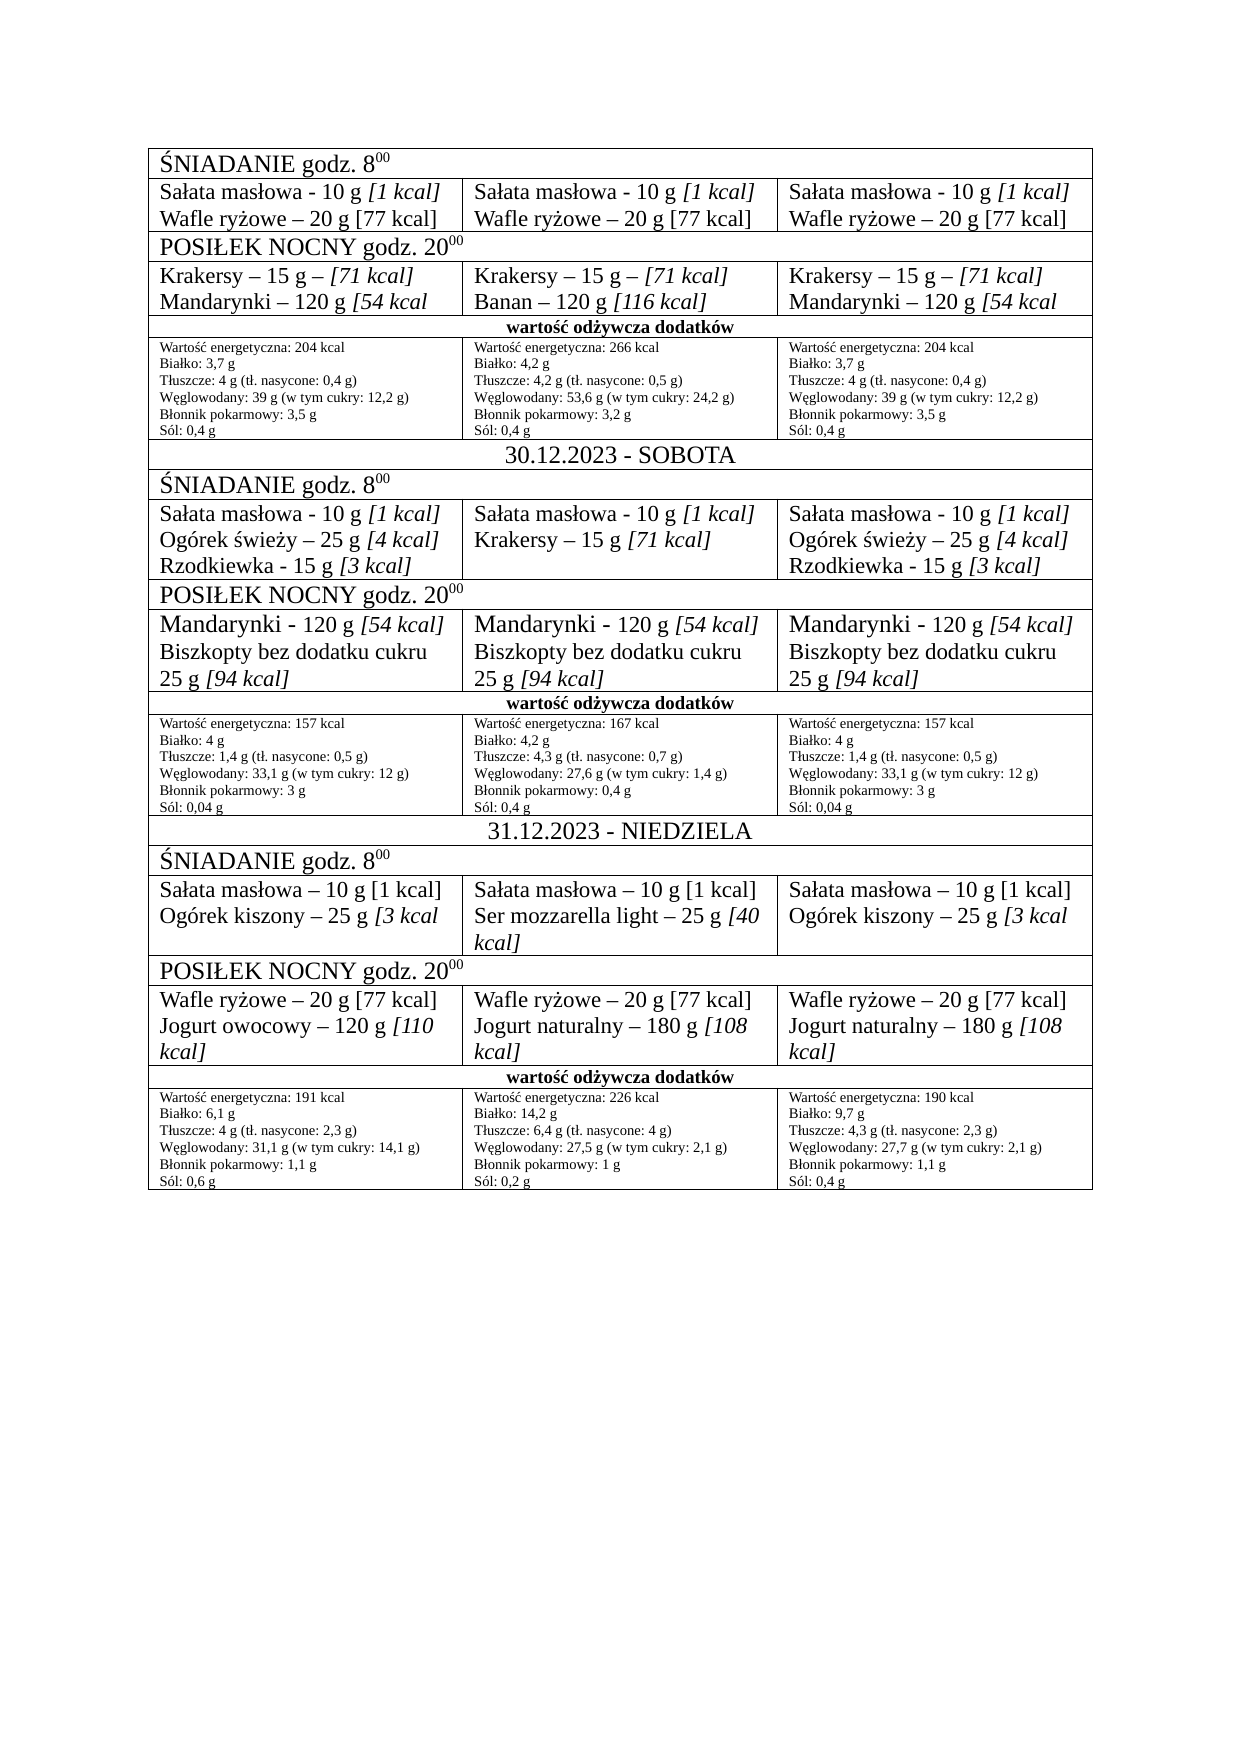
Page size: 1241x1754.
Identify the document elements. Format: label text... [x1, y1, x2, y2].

table_cell 30.12.2023 - SOBOTA [149, 440, 1092, 469]
table_cell Mandarynki - 120 g [54 kcal] Biszkopty bez dodatku cukru 25 g [94 kcal] [149, 610, 462, 691]
table_cell Wartość energetyczna: 157 kcal Białko: 4 g Tłuszcze: 1,4 g (tł. nasycone: 0,5 g) Węglowodany: 33,1 g (w tym cukry: 12 g) Błonnik pokarmowy: 3 g Sól: 0,04 g [778, 715, 1092, 815]
table_cell ŚNIADANIE godz. 800 [149, 470, 1092, 498]
table_cell Wartość energetyczna: 226 kcal Białko: 14,2 g Tłuszcze: 6,4 g (tł. nasycone: 4 g) Węglowodany: 27,5 g (w tym cukry: 2,1 g) Błonnik pokarmowy: 1 g Sól: 0,2 g [463, 1089, 777, 1189]
table_cell Wartość energetyczna: 191 kcal Białko: 6,1 g Tłuszcze: 4 g (tł. nasycone: 2,3 g) Węglowodany: 31,1 g (w tym cukry: 14,1 g) Błonnik pokarmowy: 1,1 g Sól: 0,6 g [149, 1089, 462, 1189]
table_cell POSIŁEK NOCNY godz. 2000 [149, 580, 1092, 608]
table_cell Sałata masłowa – 10 g [1 kcal] Ogórek kiszony – 25 g [3 kcal [778, 876, 1092, 955]
table_cell Krakersy – 15 g – [71 kcal] Mandarynki – 120 g [54 kcal [149, 262, 462, 315]
table_cell Wafle ryżowe – 20 g [77 kcal] Jogurt owocowy – 120 g [110 kcal] [149, 986, 462, 1065]
table_cell 31.12.2023 - NIEDZIELA [149, 816, 1092, 845]
table_cell POSIŁEK NOCNY godz. 2000 [149, 232, 1092, 261]
table_cell wartość odżywcza dodatków [149, 1066, 1092, 1087]
table_cell Sałata masłowa – 10 g [1 kcal] Ser mozzarella light – 25 g [40 kcal] [463, 876, 777, 955]
table_cell wartość odżywcza dodatków [149, 692, 1092, 713]
table_cell ŚNIADANIE godz. 800 [149, 846, 1092, 875]
table_cell Mandarynki - 120 g [54 kcal] Biszkopty bez dodatku cukru 25 g [94 kcal] [463, 610, 777, 691]
table_cell Wartość energetyczna: 167 kcal Białko: 4,2 g Tłuszcze: 4,3 g (tł. nasycone: 0,7 g) Węglowodany: 27,6 g (w tym cukry: 1,4 g) Błonnik pokarmowy: 0,4 g Sól: 0,4 g [463, 715, 777, 815]
table_cell Sałata masłowa - 10 g [1 kcal] Wafle ryżowe – 20 g [77 kcal] [463, 179, 777, 231]
table_cell ŚNIADANIE godz. 800 [149, 149, 1092, 177]
table_cell POSIŁEK NOCNY godz. 2000 [149, 956, 1092, 985]
table_cell Wartość energetyczna: 157 kcal Białko: 4 g Tłuszcze: 1,4 g (tł. nasycone: 0,5 g) Węglowodany: 33,1 g (w tym cukry: 12 g) Błonnik pokarmowy: 3 g Sól: 0,04 g [149, 715, 462, 815]
table_cell Wartość energetyczna: 204 kcal Białko: 3,7 g Tłuszcze: 4 g (tł. nasycone: 0,4 g) Węglowodany: 39 g (w tym cukry: 12,2 g) Błonnik pokarmowy: 3,5 g Sól: 0,4 g [778, 338, 1092, 439]
table_cell Sałata masłowa - 10 g [1 kcal] Wafle ryżowe – 20 g [77 kcal] [149, 179, 462, 231]
table_cell Krakersy – 15 g – [71 kcal] Banan – 120 g [116 kcal] [463, 262, 777, 315]
table_cell Krakersy – 15 g – [71 kcal] Mandarynki – 120 g [54 kcal [778, 262, 1092, 315]
table_cell Sałata masłowa - 10 g [1 kcal] Wafle ryżowe – 20 g [77 kcal] [778, 179, 1092, 231]
table_cell Sałata masłowa - 10 g [1 kcal] Krakersy – 15 g [71 kcal] [463, 500, 777, 579]
table_cell Sałata masłowa – 10 g [1 kcal] Ogórek kiszony – 25 g [3 kcal [149, 876, 462, 955]
table_cell Mandarynki - 120 g [54 kcal] Biszkopty bez dodatku cukru 25 g [94 kcal] [778, 610, 1092, 691]
table_cell wartość odżywcza dodatków [149, 316, 1092, 337]
table_cell Sałata masłowa - 10 g [1 kcal] Ogórek świeży – 25 g [4 kcal] Rzodkiewka - 15 g [3 kcal] [149, 500, 462, 579]
table_cell Wartość energetyczna: 266 kcal Białko: 4,2 g Tłuszcze: 4,2 g (tł. nasycone: 0,5 g) Węglowodany: 53,6 g (w tym cukry: 24,2 g) Błonnik pokarmowy: 3,2 g Sól: 0,4 g [463, 338, 777, 439]
table_cell Wafle ryżowe – 20 g [77 kcal] Jogurt naturalny – 180 g [108 kcal] [463, 986, 777, 1065]
table_cell Wartość energetyczna: 190 kcal Białko: 9,7 g Tłuszcze: 4,3 g (tł. nasycone: 2,3 g) Węglowodany: 27,7 g (w tym cukry: 2,1 g) Błonnik pokarmowy: 1,1 g Sól: 0,4 g [778, 1089, 1092, 1189]
table_cell Wafle ryżowe – 20 g [77 kcal] Jogurt naturalny – 180 g [108 kcal] [778, 986, 1092, 1065]
table_cell Wartość energetyczna: 204 kcal Białko: 3,7 g Tłuszcze: 4 g (tł. nasycone: 0,4 g) Węglowodany: 39 g (w tym cukry: 12,2 g) Błonnik pokarmowy: 3,5 g Sól: 0,4 g [149, 338, 462, 439]
table_cell Sałata masłowa - 10 g [1 kcal] Ogórek świeży – 25 g [4 kcal] Rzodkiewka - 15 g [3 kcal] [778, 500, 1092, 579]
